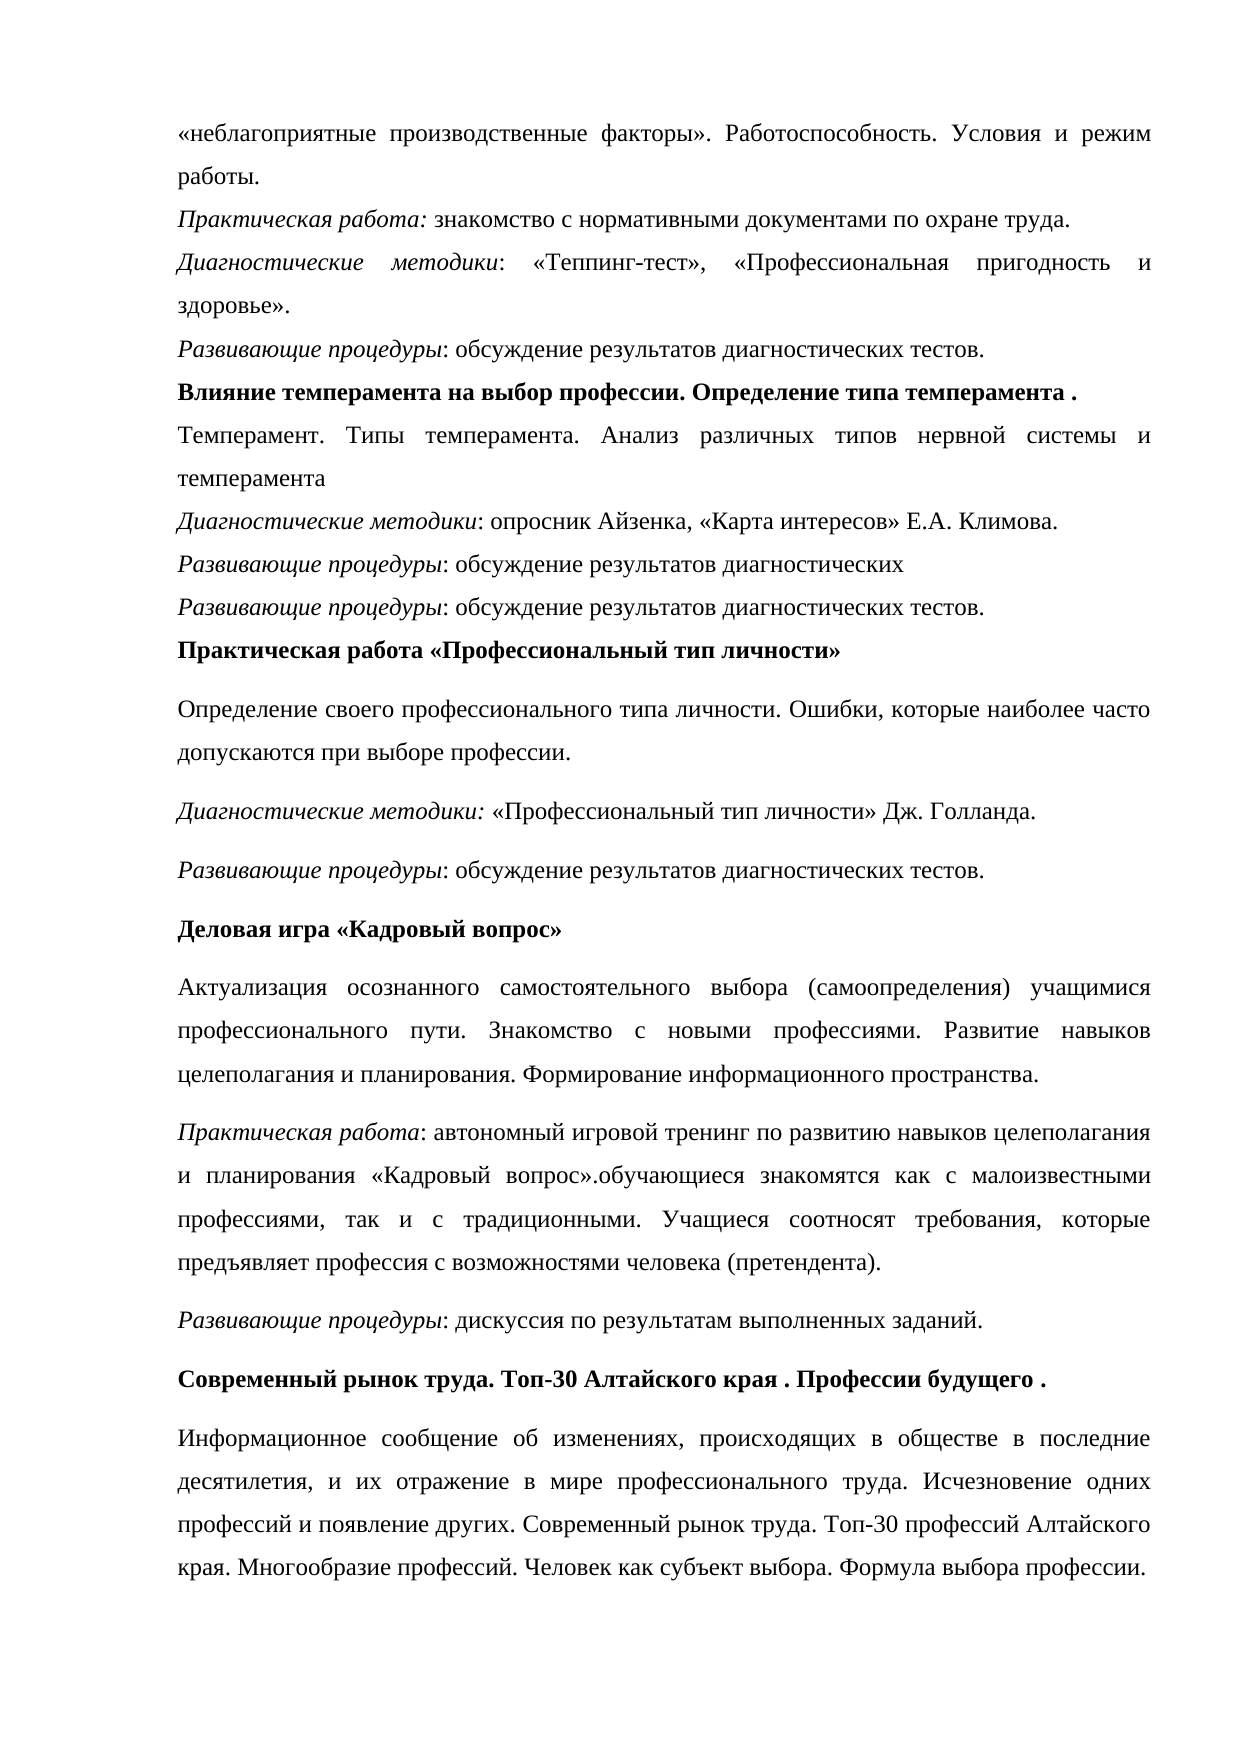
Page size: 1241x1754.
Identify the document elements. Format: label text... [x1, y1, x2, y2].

text Темперамент. Типы темперамента. Анализ различных типов нервной системы и темперамента [177, 420, 1152, 492]
text Развивающие процедуры: дискуссия по результатам выполненных заданий. [177, 1306, 1152, 1334]
text Практическая работа: знакомство с нормативными документами по охране труда. [177, 204, 1152, 233]
text Современный рынок труда. Топ-30 Алтайского края . Профессии будущего . [177, 1364, 1152, 1393]
text Актуализация осознанного самостоятельного выбора (самоопределения) учащимися профессионального пути. Знакомство с новыми профессиями. Развитие навыков целеполагания и планирования. Формирование информационного пространства. [177, 972, 1152, 1087]
text Определение своего профессионального типа личности. Ошибки, которые наиболее часто допускаются при выборе профессии. [177, 694, 1152, 766]
text Диагностические методики: «Профессиональный тип личности» Дж. Голланда. [177, 796, 1152, 825]
text Деловая игра «Кадровый вопрос» [177, 914, 1152, 942]
text Развивающие процедуры: обсуждение результатов диагностических [177, 549, 1152, 578]
text Влияние темперамента на выбор профессии. Определение типа темперамента . [177, 377, 1152, 406]
text Практическая работа: автономный игровой тренинг по развитию навыков целеполагания и планирования «Кадровый вопрос».обучающиеся знакомятся как с малоизвестными профессиями, так и с традиционными. Учащиеся соотносят требования, которые предъявляет профессия с возможностями человека (претендента). [177, 1117, 1152, 1276]
text Диагностические методики: «Теппинг-тест», «Профессиональная пригодность и здоровье». [177, 247, 1152, 319]
text Практическая работа «Профессиональный тип личности» [177, 636, 1152, 664]
text Развивающие процедуры: обсуждение результатов диагностических тестов. [177, 334, 1152, 362]
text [177, 118, 1152, 190]
text Развивающие процедуры: обсуждение результатов диагностических тестов. [177, 592, 1152, 621]
text Диагностические методики: опросник Айзенка, «Карта интересов» Е.А. Климова. [177, 506, 1152, 535]
text Информационное сообщение об изменениях, происходящих в обществе в последние десятилетия, и их отражение в мире профессионального труда. Исчезновение одних профессий и появление других. Современный рынок труда. Топ-30 профессий Алтайского края. Многообразие профессий. Человек как субъект выбора. Формула выбора профессии. [177, 1423, 1152, 1581]
text Развивающие процедуры: обсуждение результатов диагностических тестов. [177, 855, 1152, 884]
